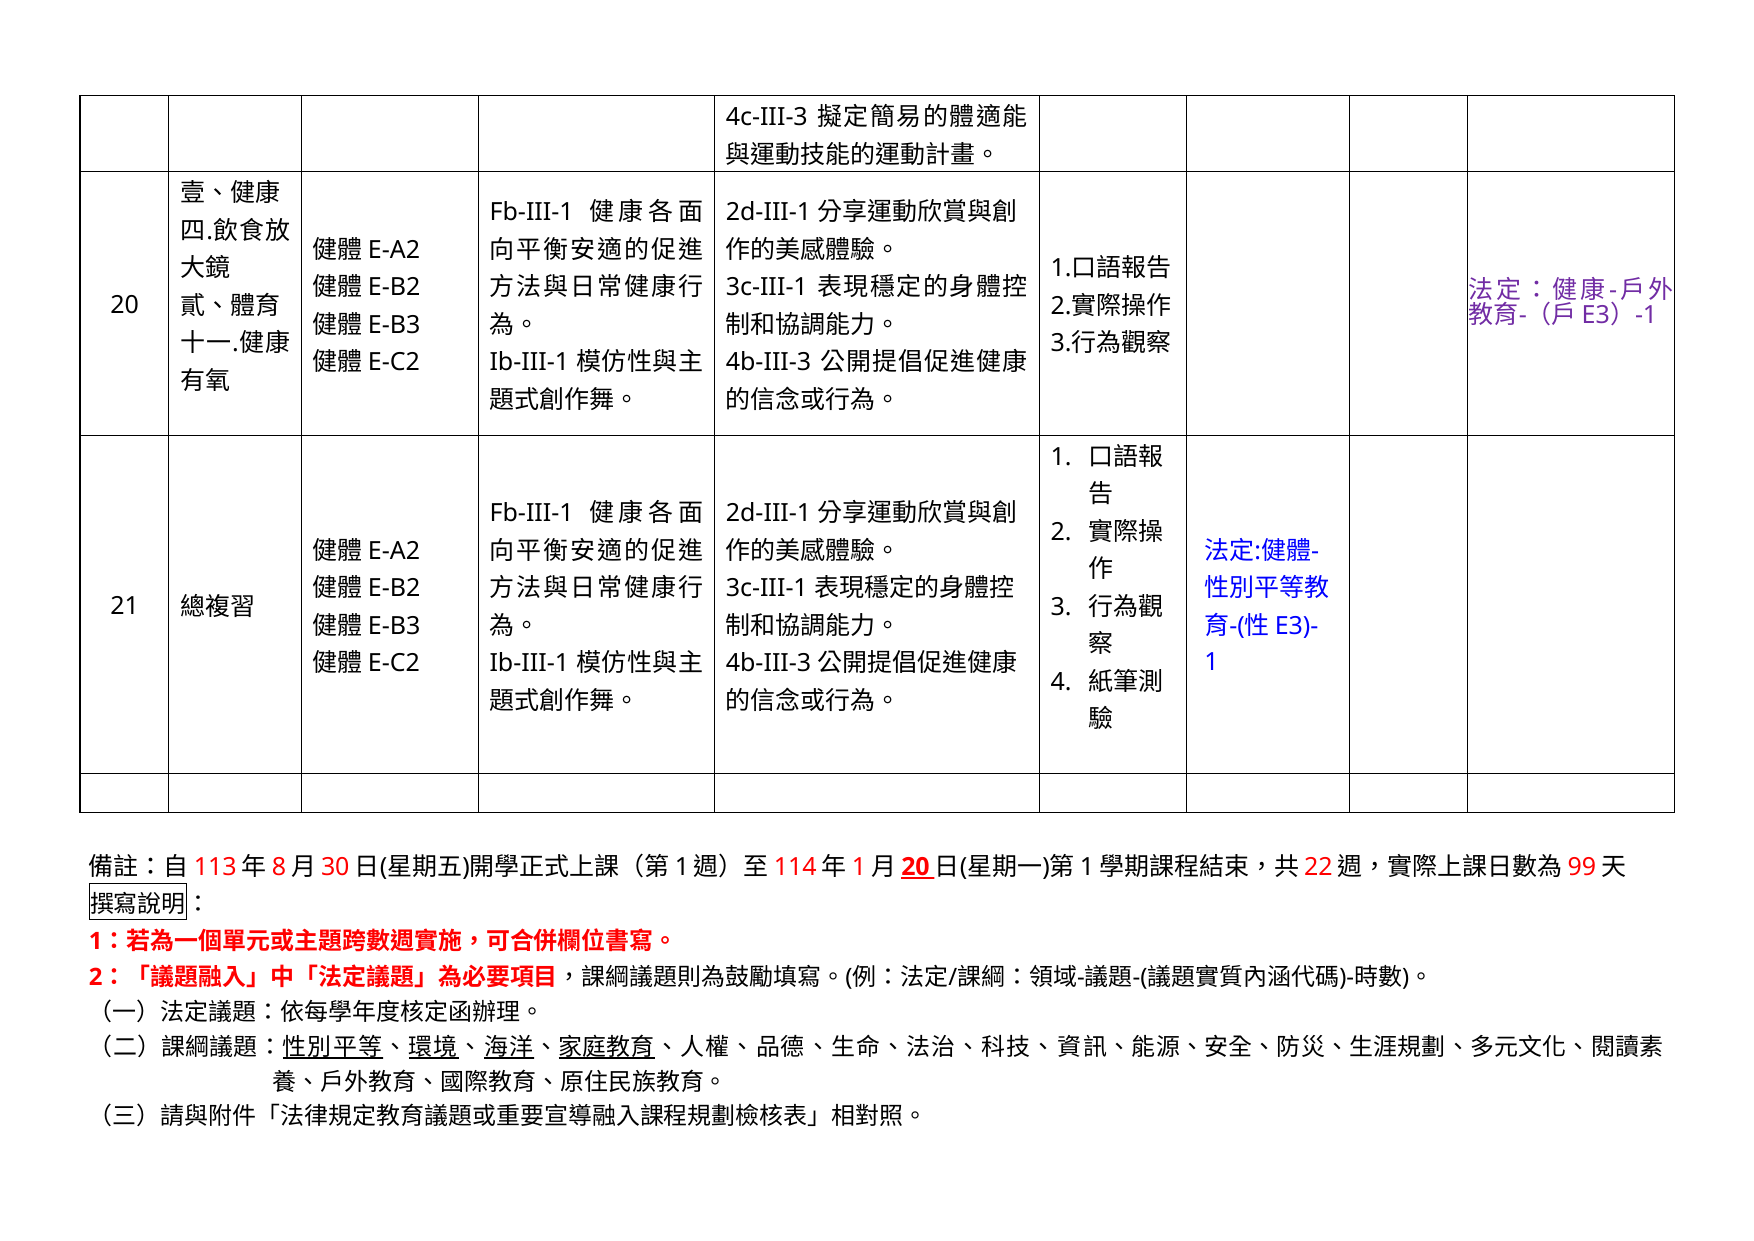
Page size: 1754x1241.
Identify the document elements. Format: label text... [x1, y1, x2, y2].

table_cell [479, 96, 714, 171]
table_cell Fb-III-1 健康各面向平衡安適的促進方法與日常健康行為。 Ib-III-1 模仿性與主題式創作舞。 [479, 172, 714, 435]
table_cell 2d-III-1 分享運動欣賞與創作的美感體驗。 3c-III-1 表現穩定的身體控制和協調能力。 4b-III-3 公開提倡促進健康的信念或行為。 [715, 172, 1039, 435]
text （三）請與附件「法律規定教育議題或重要宣導融入課程規劃檢核表」相對照。 [89, 1097, 1665, 1131]
table_cell [1468, 774, 1674, 812]
table_cell [1350, 172, 1467, 435]
table_cell 1.口語報告 2.實際操作 3.行為觀察 [1040, 172, 1186, 435]
table_cell [1187, 172, 1349, 435]
table_cell 2d-III-1 分享運動欣賞與創作的美感體驗。 3c-III-1 表現穩定的身體控制和協調能力。 4b-III-3 公開提倡促進健康的信念或行為。 [715, 436, 1039, 773]
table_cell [715, 96, 1039, 171]
table_cell 20 [81, 172, 168, 435]
table_cell 19 [81, 96, 168, 171]
table_cell 口語報告 實際操作 行為觀察 紙筆測驗 [1040, 436, 1186, 773]
table_cell [169, 774, 301, 812]
table_cell [479, 774, 714, 812]
table_cell [1468, 436, 1674, 773]
text 備註：自113年8月30日(星期五)開學正式上課（第1週）至114年1月20日(星期一)第1學期課程結束，共22週，實際上課日數為99天 [89, 845, 1665, 883]
table_cell [715, 774, 1039, 812]
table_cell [302, 96, 478, 171]
table_cell 壹、健康 四.飲食放大鏡 貳、體育 十一.健康有氧 [169, 172, 301, 435]
table_cell [1350, 96, 1467, 171]
table_cell [302, 774, 478, 812]
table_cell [169, 96, 301, 171]
table_cell [1187, 774, 1349, 812]
table_cell 總複習 [169, 436, 301, 773]
text （二）課綱議題：性別平等、環境、海洋、家庭教育、人權、品德、生命、法治、科技、資訊、能源、安全、防災、生涯規劃、多元文化、閱讀素養、戶外教育、國際教育、原住民族教育。 [89, 1027, 1665, 1097]
table_cell [81, 774, 168, 812]
text 撰寫說明： [187, 883, 1665, 920]
table_cell 健體E-A2 健體E-B2 健體E-B3 健體E-C2 [302, 436, 478, 773]
table_cell [1350, 774, 1467, 812]
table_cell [1187, 96, 1349, 171]
text 2：「議題融入」中「法定議題」為必要項目，課綱議題則為鼓勵填寫。(例：法定/課綱：領域-議題-(議題實質內涵代碼)-時數)。 [89, 958, 1665, 993]
table_cell 健體E-A2 健體E-B2 健體E-B3 健體E-C2 [302, 172, 478, 435]
table_cell [1350, 436, 1467, 773]
table_cell 法定：健康-戶外教育-（戶E3）-1 [1468, 172, 1674, 435]
text 撰寫說明： [90, 884, 186, 919]
text 1：若為一個單元或主題跨數週實施，可合併欄位書寫。 [89, 920, 1665, 958]
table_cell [1040, 96, 1186, 171]
table_cell [1468, 96, 1674, 171]
table_cell 21 [81, 436, 168, 773]
table_cell [1040, 774, 1186, 812]
text （一）法定議題：依每學年度核定函辦理。 [89, 993, 1665, 1027]
table_cell 法定:健體-性別平等教育-(性E3)-1 [1187, 436, 1349, 773]
table_cell Fb-III-1 健康各面向平衡安適的促進方法與日常健康行為。 Ib-III-1 模仿性與主題式創作舞。 [479, 436, 714, 773]
